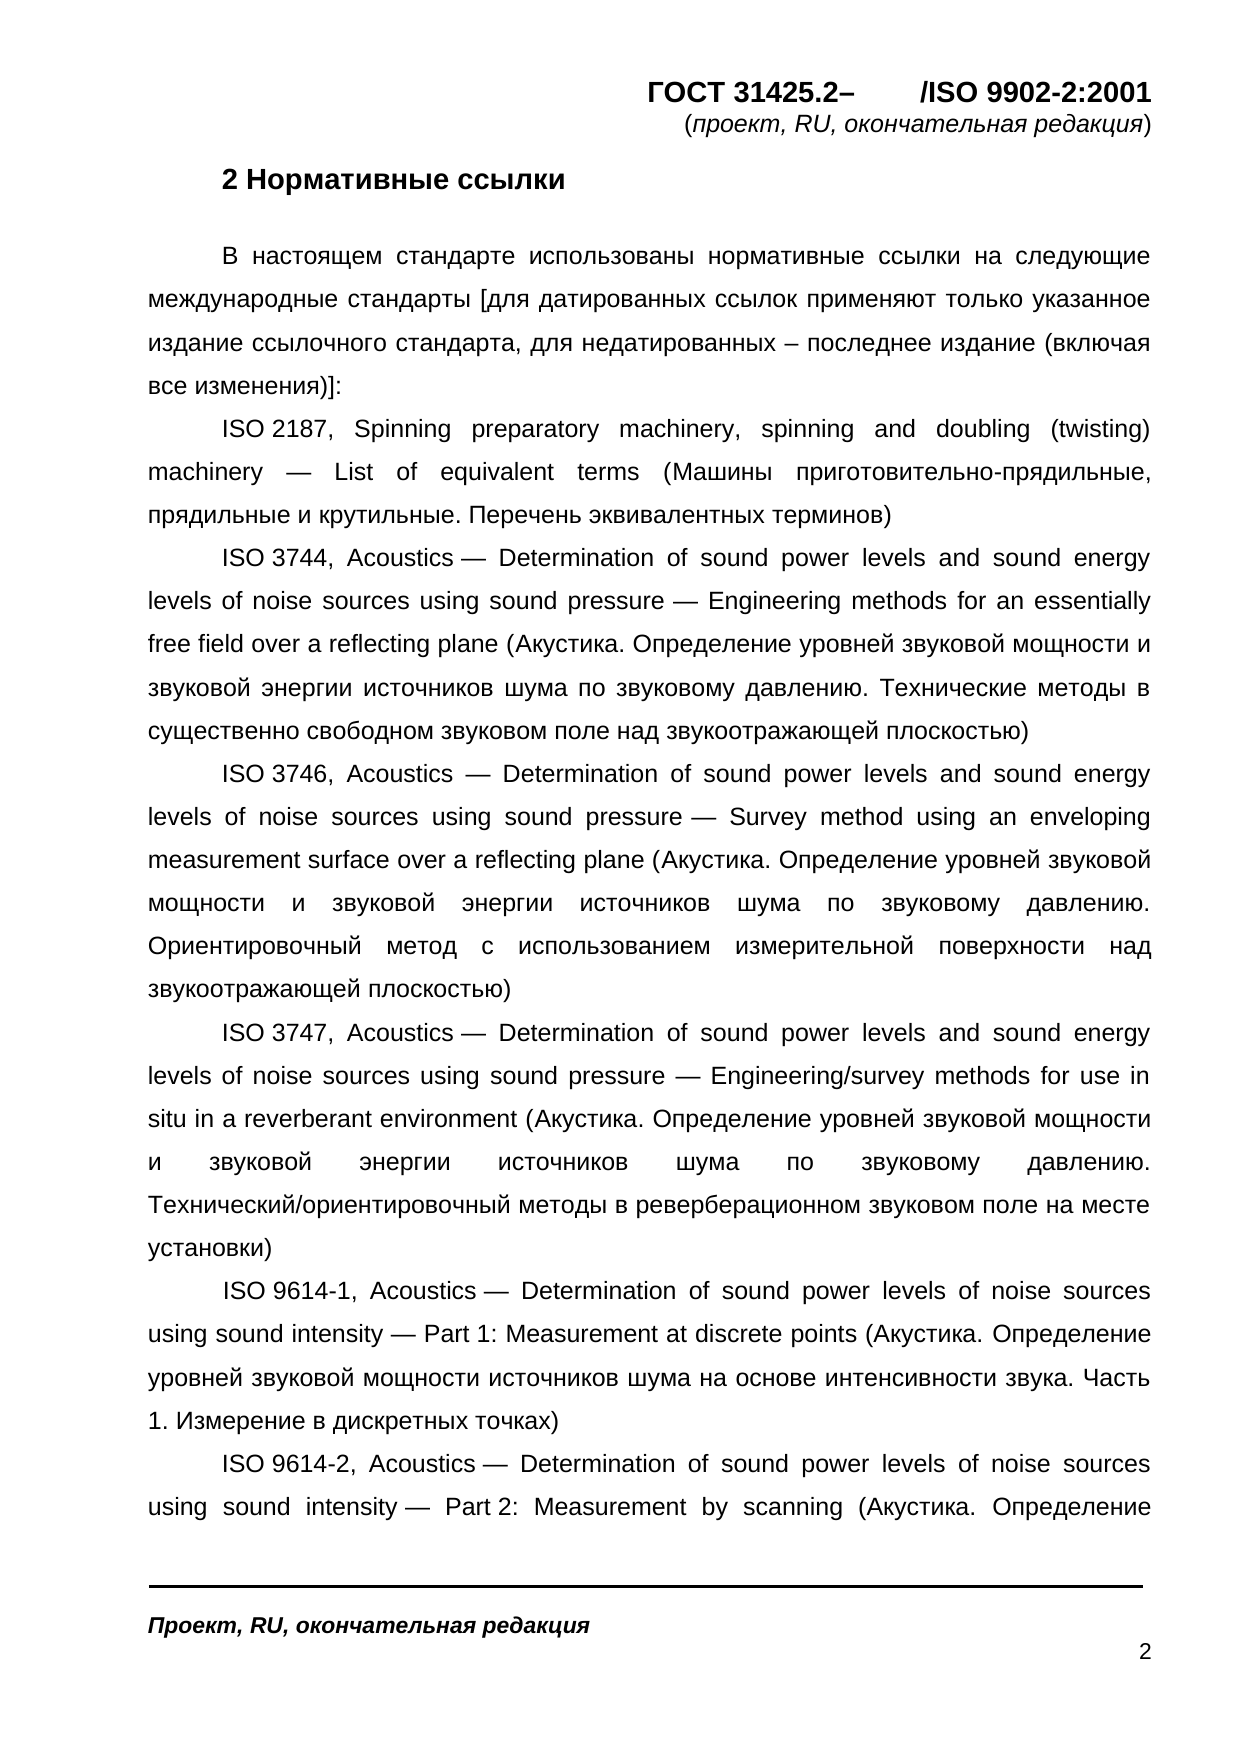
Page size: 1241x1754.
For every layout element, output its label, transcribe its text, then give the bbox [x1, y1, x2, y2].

text ISO 2187, Spinning preparatory machinery, spinning and doubling (twisting) machinery — List of equivalent terms (Машины приготовительно-прядильные, прядильные и крутильные. Перечень эквивалентных терминов) [148, 414, 1152, 529]
subtitle 2 Нормативные ссылки [148, 162, 1152, 196]
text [148, 1449, 1152, 1521]
text ISO 3744, Acoustics — Determination of sound power levels and sound energy levels of noise sources using sound pressure — Engineering methods for an essentially free field over a reflecting plane (Акустика. Определение уровней звуковой мощности и звуковой энергии источников шума по звуковому давлению. Технические методы в существенно свободном звуковом поле над звукоотражающей плоскостью) [148, 543, 1152, 744]
text В настоящем стандарте использованы нормативные ссылки на следующие международные стандарты [для датированных ссылок применяют только указанное издание ссылочного стандарта, для недатированных – последнее издание (включая все изменения)]: [148, 241, 1152, 399]
text ISO 3746, Acoustics — Determination of sound power levels and sound energy levels of noise sources using sound pressure — Survey method using an enveloping measurement surface over a reflecting plane (Акустика. Определение уровней звуковой мощности и звуковой энергии источников шума по звуковому давлению. Ориентировочный метод с использованием измерительной поверхности над звукоотражающей плоскостью) [148, 759, 1152, 1003]
text ISO 9614-1, Acoustics — Determination of sound power levels of noise sources using sound intensity — Part 1: Measurement at discrete points (Акустика. Определение уровней звуковой мощности источников шума на основе интенсивности звука. Часть 1. Измерение в дискретных точках) [148, 1276, 1152, 1434]
text ISO 3747, Acoustics — Determination of sound power levels and sound energy levels of noise sources using sound pressure — Engineering/survey methods for use in situ in a reverberant environment (Акустика. Определение уровней звуковой мощности и звуковой энергии источников шума по звуковому давлению. Технический/ориентировочный методы в реверберационном звуковом поле на месте установки) [148, 1018, 1152, 1262]
